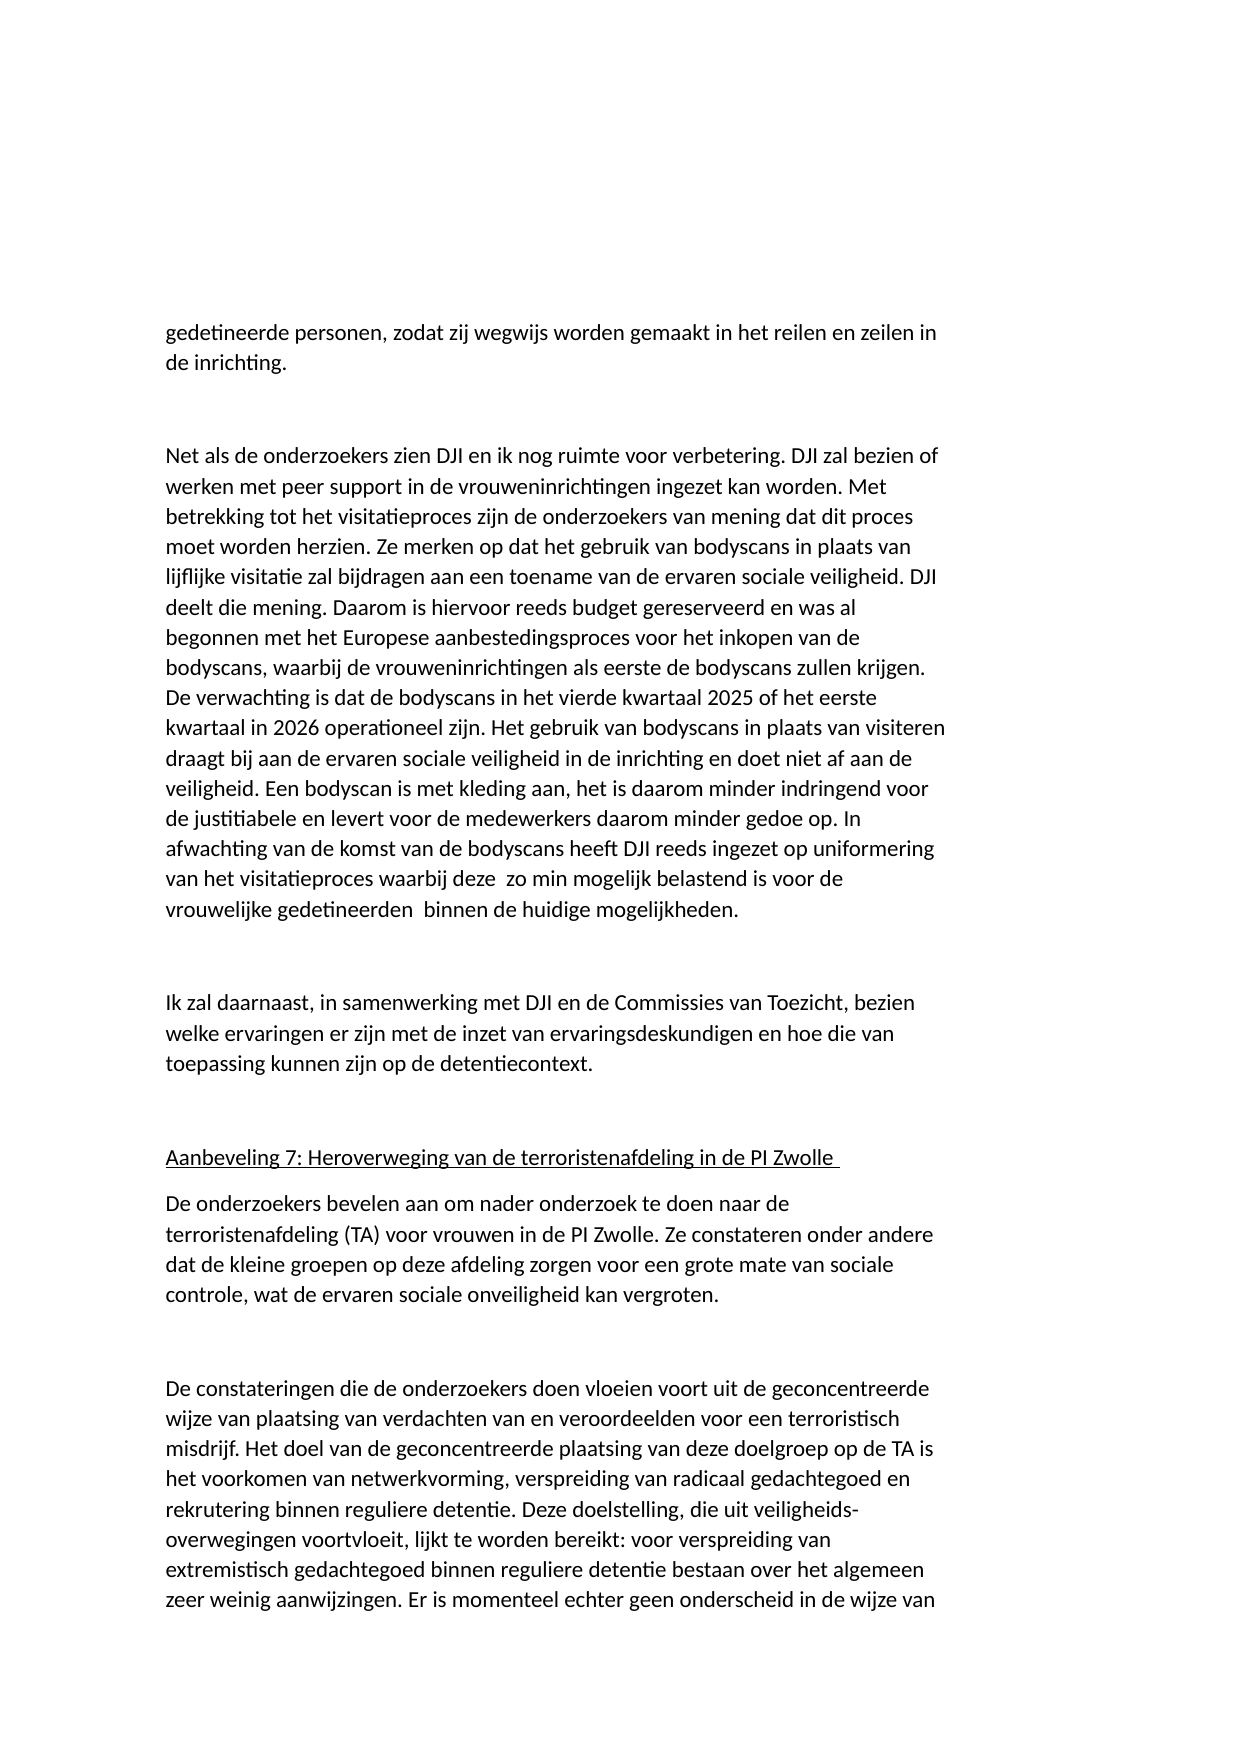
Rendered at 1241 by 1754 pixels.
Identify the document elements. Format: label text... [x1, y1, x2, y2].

text De onderzoekers bevelen aan om nader onderzoek te doen naar de terroristenafdeling (TA) voor vrouwen in de PI Zwolle. Ze constateren onder andere dat de kleine groepen op deze afdeling zorgen voor een grote mate van sociale controle, wat de ervaren sociale onveiligheid kan vergroten. [165, 1189, 951, 1308]
text Aanbeveling 7: Heroverweging van de terroristenafdeling in de PI Zwolle [165, 1143, 951, 1171]
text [165, 318, 951, 376]
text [165, 1374, 951, 1613]
text Ik zal daarnaast, in samenwerking met DJI en de Commissies van Toezicht, bezien welke ervaringen er zijn met de inzet van ervaringsdeskundigen en hoe die van toepassing kunnen zijn op de detentiecontext. [165, 988, 951, 1077]
text Net als de onderzoekers zien DJI en ik nog ruimte voor verbetering. DJI zal bezien of werken met peer support in de vrouweninrichtingen ingezet kan worden. Met betrekking tot het visitatieproces zijn de onderzoekers van mening dat dit proces moet worden herzien. Ze merken op dat het gebruik van bodyscans in plaats van lijflijke visitatie zal bijdragen aan een toename van de ervaren sociale veiligheid. DJI deelt die mening. Daarom is hiervoor reeds budget gereserveerd en was al begonnen met het Europese aanbestedingsproces voor het inkopen van de bodyscans, waarbij de vrouweninrichtingen als eerste de bodyscans zullen krijgen. De verwachting is dat de bodyscans in het vierde kwartaal 2025 of het eerste kwartaal in 2026 operationeel zijn. Het gebruik van bodyscans in plaats van visiteren draagt bij aan de ervaren sociale veiligheid in de inrichting en doet niet af aan de veiligheid. Een bodyscan is met kleding aan, het is daarom minder indringend voor de justitiabele en levert voor de medewerkers daarom minder gedoe op. In afwachting van de komst van de bodyscans heeft DJI reeds ingezet op uniformering van het visitatieproces waarbij deze zo min mogelijk belastend is voor de vrouwelijke gedetineerden binnen de huidige mogelijkheden. [165, 442, 951, 923]
